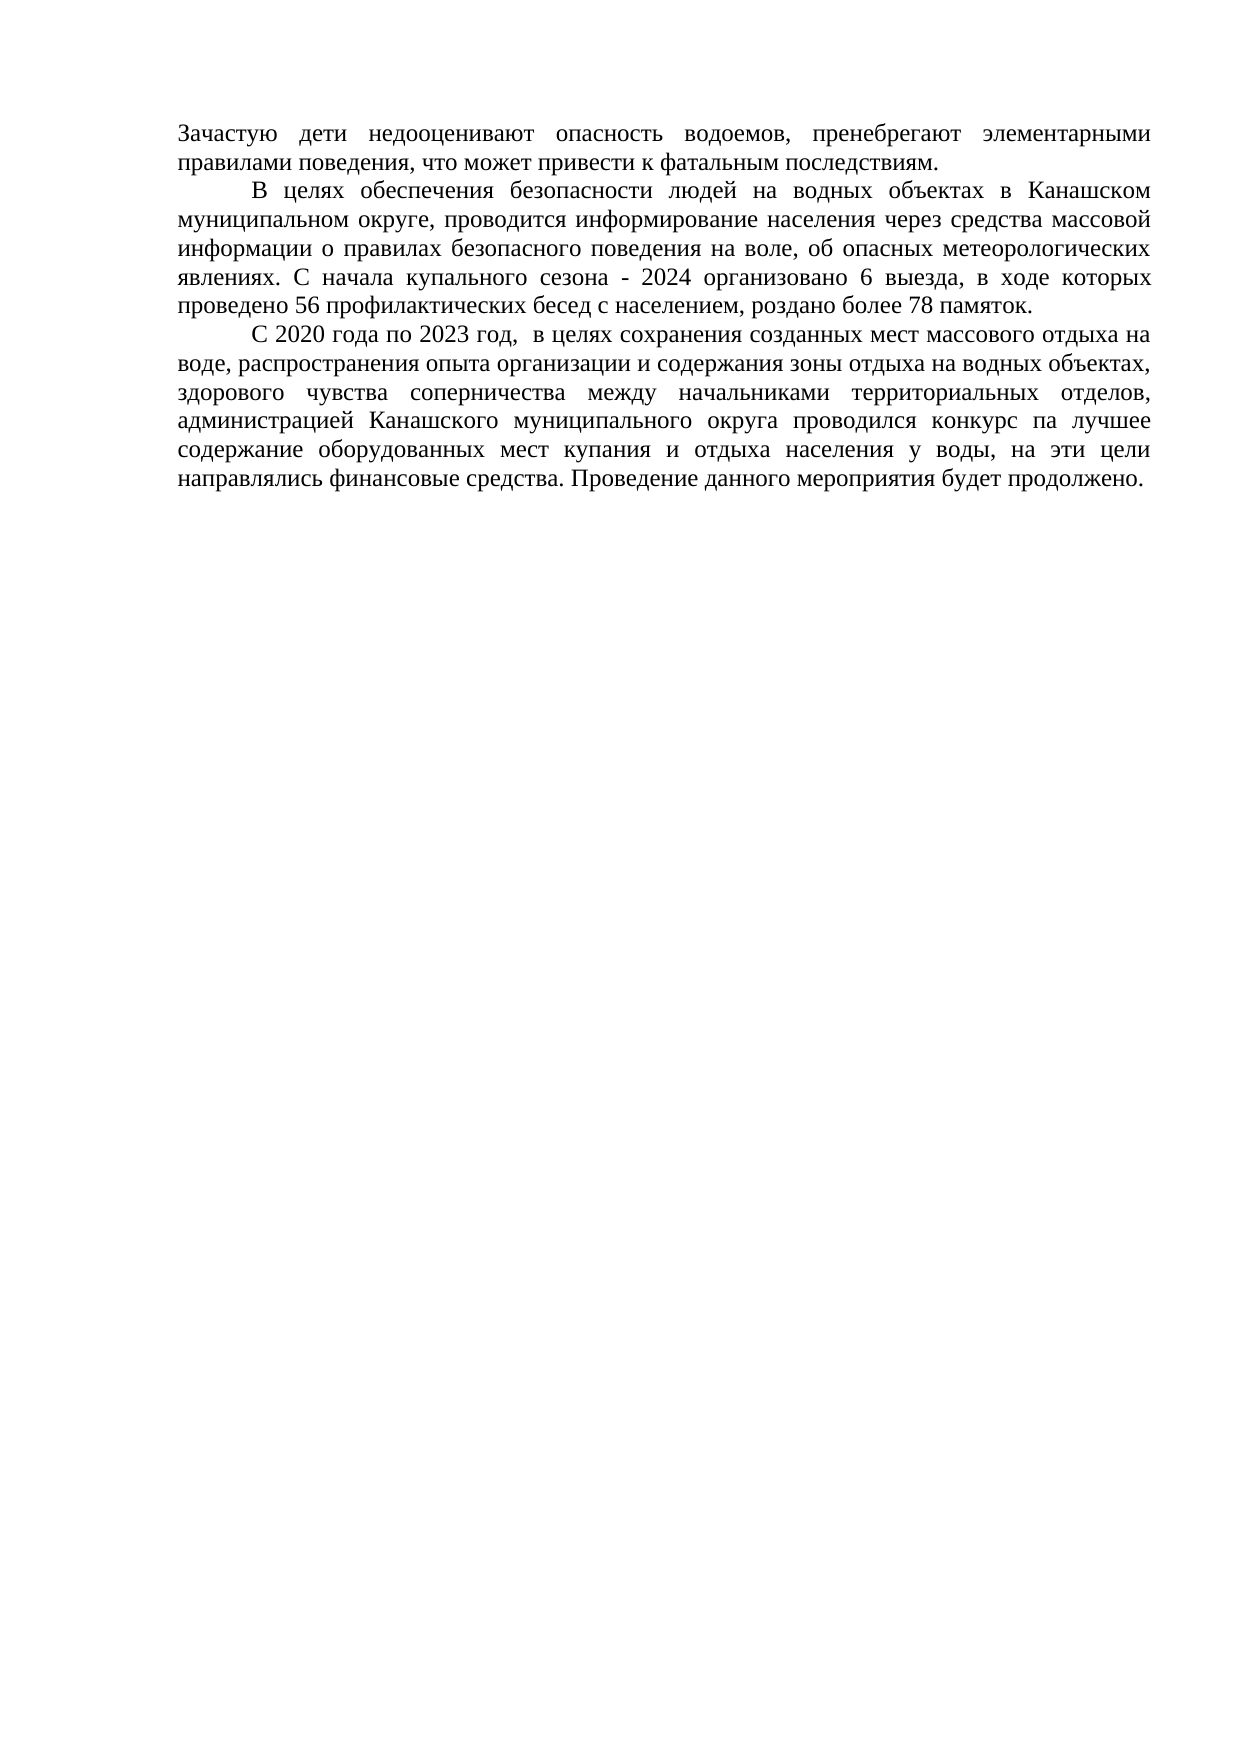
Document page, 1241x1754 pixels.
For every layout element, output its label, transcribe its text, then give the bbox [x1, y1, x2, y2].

text С 2020 года по 2023 год, в целях сохранения созданных мест массового отдыха на воде, распространения опыта организации и содержания зоны отдыха на водных объектах, здорового чувства соперничества между начальниками территориальных отделов, администрацией Канашского муниципального округа проводился конкурс па лучшее содержание оборудованных мест купания и отдыха населения у воды, на эти цели направлялись финансовые средства. Проведение данного мероприятия будет продолжено. [177, 319, 1152, 492]
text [177, 118, 1152, 176]
text В целях обеспечения безопасности людей на водных объектах в Канашском муниципальном округе, проводится информирование населения через средства массовой информации о правилах безопасного поведения на воле, об опасных метеорологических явлениях. С начала купального сезона - 2024 организовано 6 выезда, в ходе которых проведено 56 профилактических бесед с населением, роздано более 78 памяток. [177, 176, 1152, 319]
